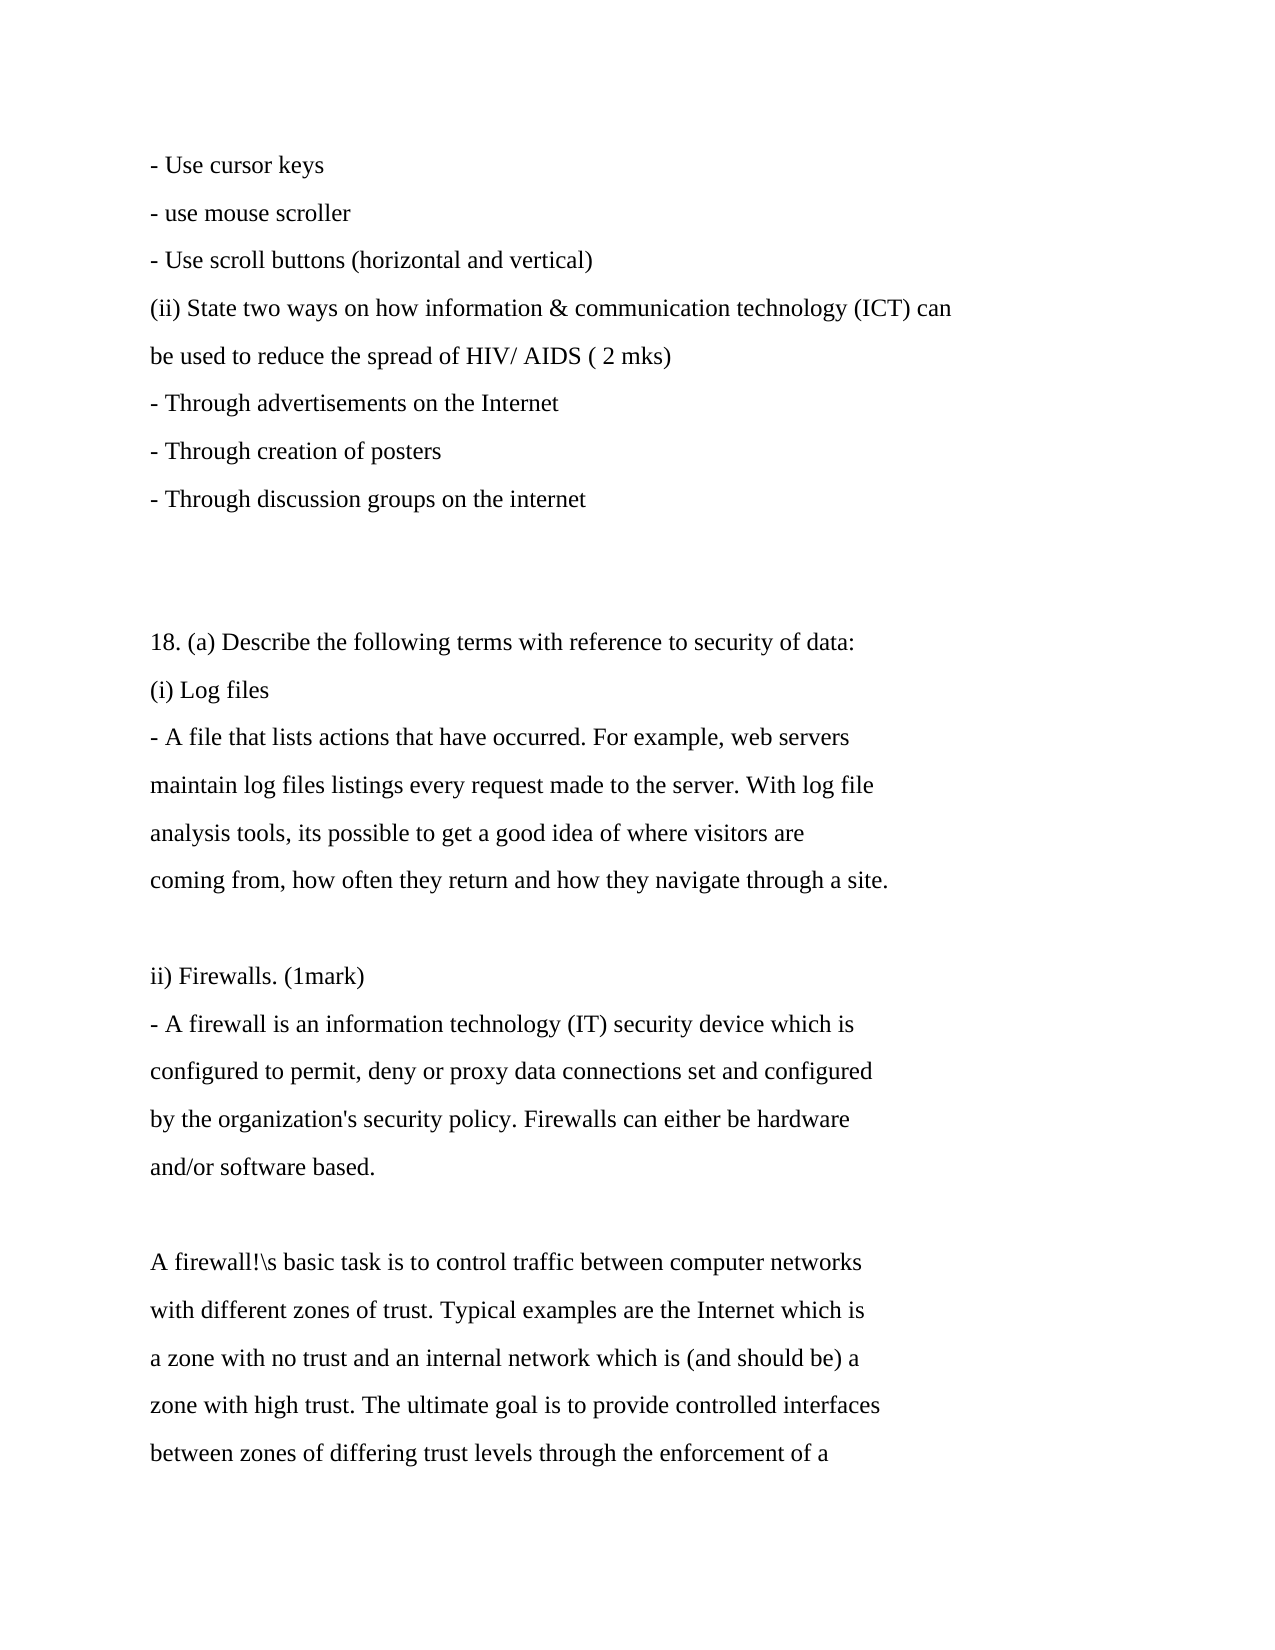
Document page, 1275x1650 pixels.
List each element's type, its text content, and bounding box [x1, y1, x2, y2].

text and/or software based. [150, 1152, 1125, 1181]
text coming from, how often they return and how they navigate through a site. [150, 866, 1125, 894]
text (i) Log files [150, 675, 1125, 703]
text - A firewall is an information technology (IT) security device which is [150, 1009, 1125, 1037]
text (ii) State two ways on how information & communication technology (ICT) can [150, 293, 1125, 322]
text be used to reduce the spread of HIV/ AIDS ( 2 mks) [150, 341, 1125, 369]
text A firewall!\s basic task is to control traffic between computer networks [150, 1247, 1125, 1276]
text a zone with no trust and an internal network which is (and should be) a [150, 1343, 1125, 1371]
text with different zones of trust. Typical examples are the Internet which is [150, 1295, 1125, 1324]
text zone with high trust. The ultimate goal is to provide controlled interfaces [150, 1390, 1125, 1419]
text - Through creation of posters [150, 436, 1125, 465]
text - Through discussion groups on the internet [150, 484, 1125, 513]
text between zones of differing trust levels through the enforcement of a [150, 1438, 1125, 1467]
text analysis tools, its possible to get a good idea of where visitors are [150, 818, 1125, 847]
text - A file that lists actions that have occurred. For example, web servers [150, 722, 1125, 751]
text - Use cursor keys [150, 150, 1125, 179]
text - use mouse scroller [150, 198, 1125, 226]
text configured to permit, deny or proxy data connections set and configured [150, 1056, 1125, 1085]
text - Through advertisements on the Internet [150, 388, 1125, 417]
text maintain log files listings every request made to the server. With log file [150, 770, 1125, 799]
text by the organization's security policy. Firewalls can either be hardware [150, 1104, 1125, 1133]
text - Use scroll buttons (horizontal and vertical) [150, 245, 1125, 274]
text ii) Firewalls. (1mark) [150, 961, 1125, 990]
text 18. (a) Describe the following terms with reference to security of data: [150, 627, 1125, 656]
